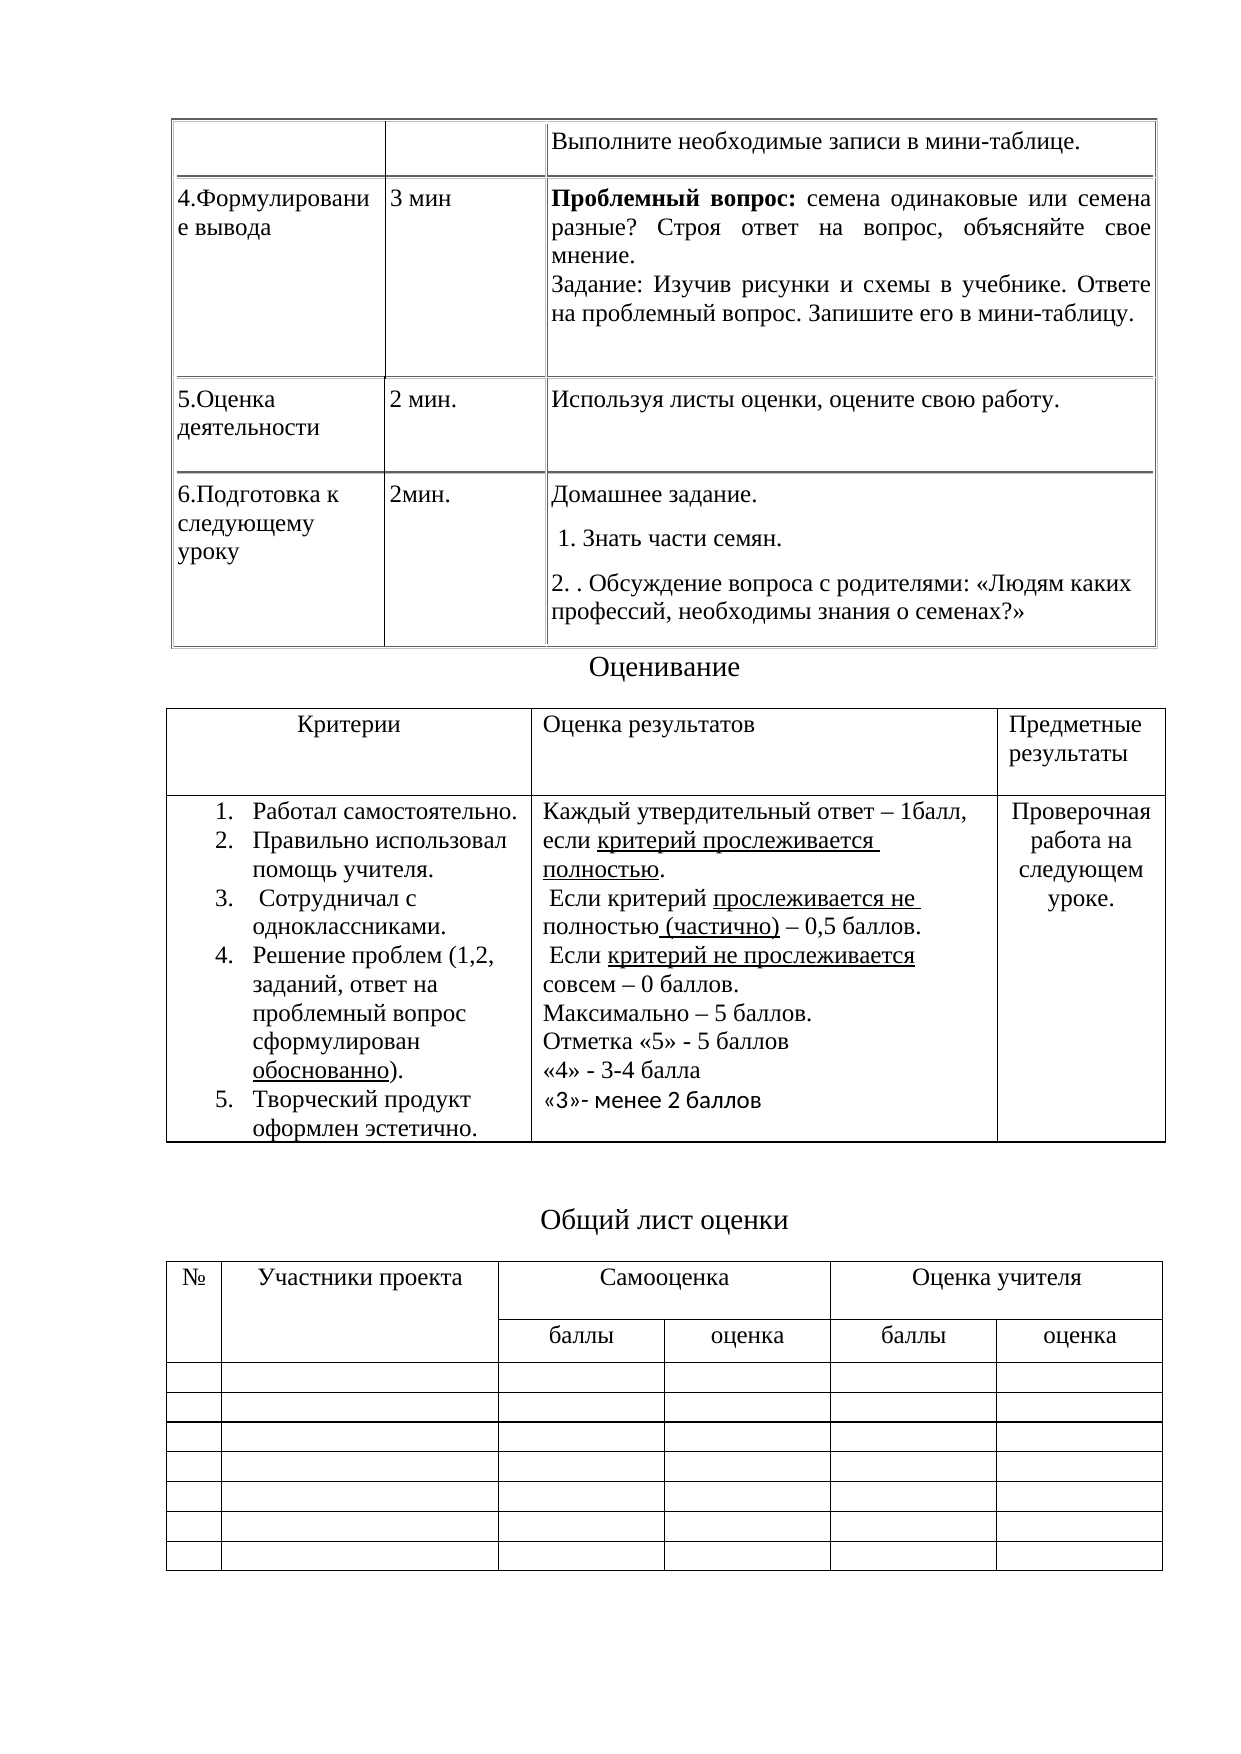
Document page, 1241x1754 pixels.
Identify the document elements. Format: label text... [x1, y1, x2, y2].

table_cell [499, 1542, 664, 1570]
table_cell Работал самостоятельно. Правильно использовал помощь учителя. Сотрудничал с одноклассниками. Решение проблем (1,2, заданий, ответ на проблемный вопрос сформулирован обоснованно). Творческий продукт оформлен эстетично. [167, 796, 531, 1141]
table_cell 6.Подготовка к следующему уроку [174, 471, 384, 646]
table_cell Домашнее задание. 1. Знать части семян. 2. . Обсуждение вопроса с родителями: «Людям каких профессий, необходимы знания о семенах?» [546, 471, 1155, 646]
table_cell [831, 1393, 996, 1421]
table_cell [831, 1542, 996, 1570]
table_header Предметные результаты [998, 709, 1165, 795]
table_cell [167, 1423, 221, 1451]
table_cell [499, 1482, 664, 1511]
table_cell баллы [499, 1320, 664, 1362]
table_cell [499, 1452, 664, 1481]
table_cell [222, 1452, 498, 1481]
table_cell [167, 1542, 221, 1570]
table_cell [167, 1393, 221, 1421]
table_cell [222, 1482, 498, 1511]
table_cell [167, 1482, 221, 1511]
table_cell [997, 1423, 1162, 1451]
table_cell [831, 1452, 996, 1481]
table_cell [499, 1423, 664, 1451]
table_header Критерии [167, 709, 531, 795]
table_cell [167, 1452, 221, 1481]
table_cell 4.Формулирование вывода [174, 175, 385, 376]
table_cell [222, 1363, 498, 1392]
table_cell [222, 1512, 498, 1541]
table_cell 5.Оценка деятельности [173, 376, 384, 471]
table_cell [665, 1512, 830, 1541]
table_cell [665, 1452, 830, 1481]
table_cell [997, 1363, 1162, 1392]
table_cell [997, 1452, 1162, 1481]
table_cell [831, 1423, 996, 1451]
text Общий лист оценки [177, 1202, 1152, 1235]
table_cell 3 мин [386, 179, 545, 376]
text Оценивание [177, 649, 1152, 682]
table_cell оценка [997, 1320, 1162, 1362]
table_cell [997, 1512, 1162, 1541]
table_cell [831, 1363, 996, 1392]
table_header Самооценка [499, 1262, 830, 1319]
table_cell баллы [831, 1320, 996, 1362]
table_header Оценка результатов [532, 709, 997, 795]
table_cell Проверочная работа на следующем уроке. [998, 796, 1165, 1141]
table_cell оценка [665, 1320, 830, 1362]
table_cell 2 мин. [385, 379, 545, 471]
table_cell [665, 1393, 830, 1421]
table_header Участники проекта [222, 1262, 498, 1362]
table_cell [665, 1423, 830, 1451]
table_cell Используя листы оценки, оцените свою работу. [546, 376, 1156, 471]
table_header № [167, 1262, 221, 1362]
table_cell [174, 122, 385, 175]
table_cell [665, 1363, 830, 1392]
table_header Оценка учителя [831, 1262, 1162, 1319]
table_cell [222, 1393, 498, 1421]
table_cell [831, 1482, 996, 1511]
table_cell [546, 122, 1155, 175]
table_cell 8 мин. [386, 122, 546, 175]
table_cell [997, 1542, 1162, 1570]
table_cell Каждый утвердительный ответ – 1балл, если критерий прослеживается полностью. Если критерий прослеживается не полностью (частично) – 0,5 баллов. Если критерий не прослеживается совсем – 0 баллов. Максимально – 5 баллов. Отметка «5» - 5 баллов «4» - 3-4 балла «3»- менее 2 баллов [532, 796, 997, 1141]
table_cell [665, 1542, 830, 1570]
table_cell [499, 1393, 664, 1421]
table_cell [665, 1482, 830, 1511]
table_cell [167, 1363, 221, 1392]
table_cell [499, 1512, 664, 1541]
table_cell [997, 1482, 1162, 1511]
table_cell [499, 1363, 664, 1392]
table_cell 2мин. [385, 474, 546, 646]
table_cell [167, 1512, 221, 1541]
table_cell [831, 1512, 996, 1541]
table_cell Проблемный вопрос: семена одинаковые или семена разные? Строя ответ на вопрос, объясняйте свое мнение. Задание: Изучив рисунки и схемы в учебнике. Ответе на проблемный вопрос. Запишите его в мини-таблицу. [548, 175, 1155, 376]
table_cell [222, 1423, 498, 1451]
table_cell [997, 1393, 1162, 1421]
table_cell [222, 1542, 498, 1570]
